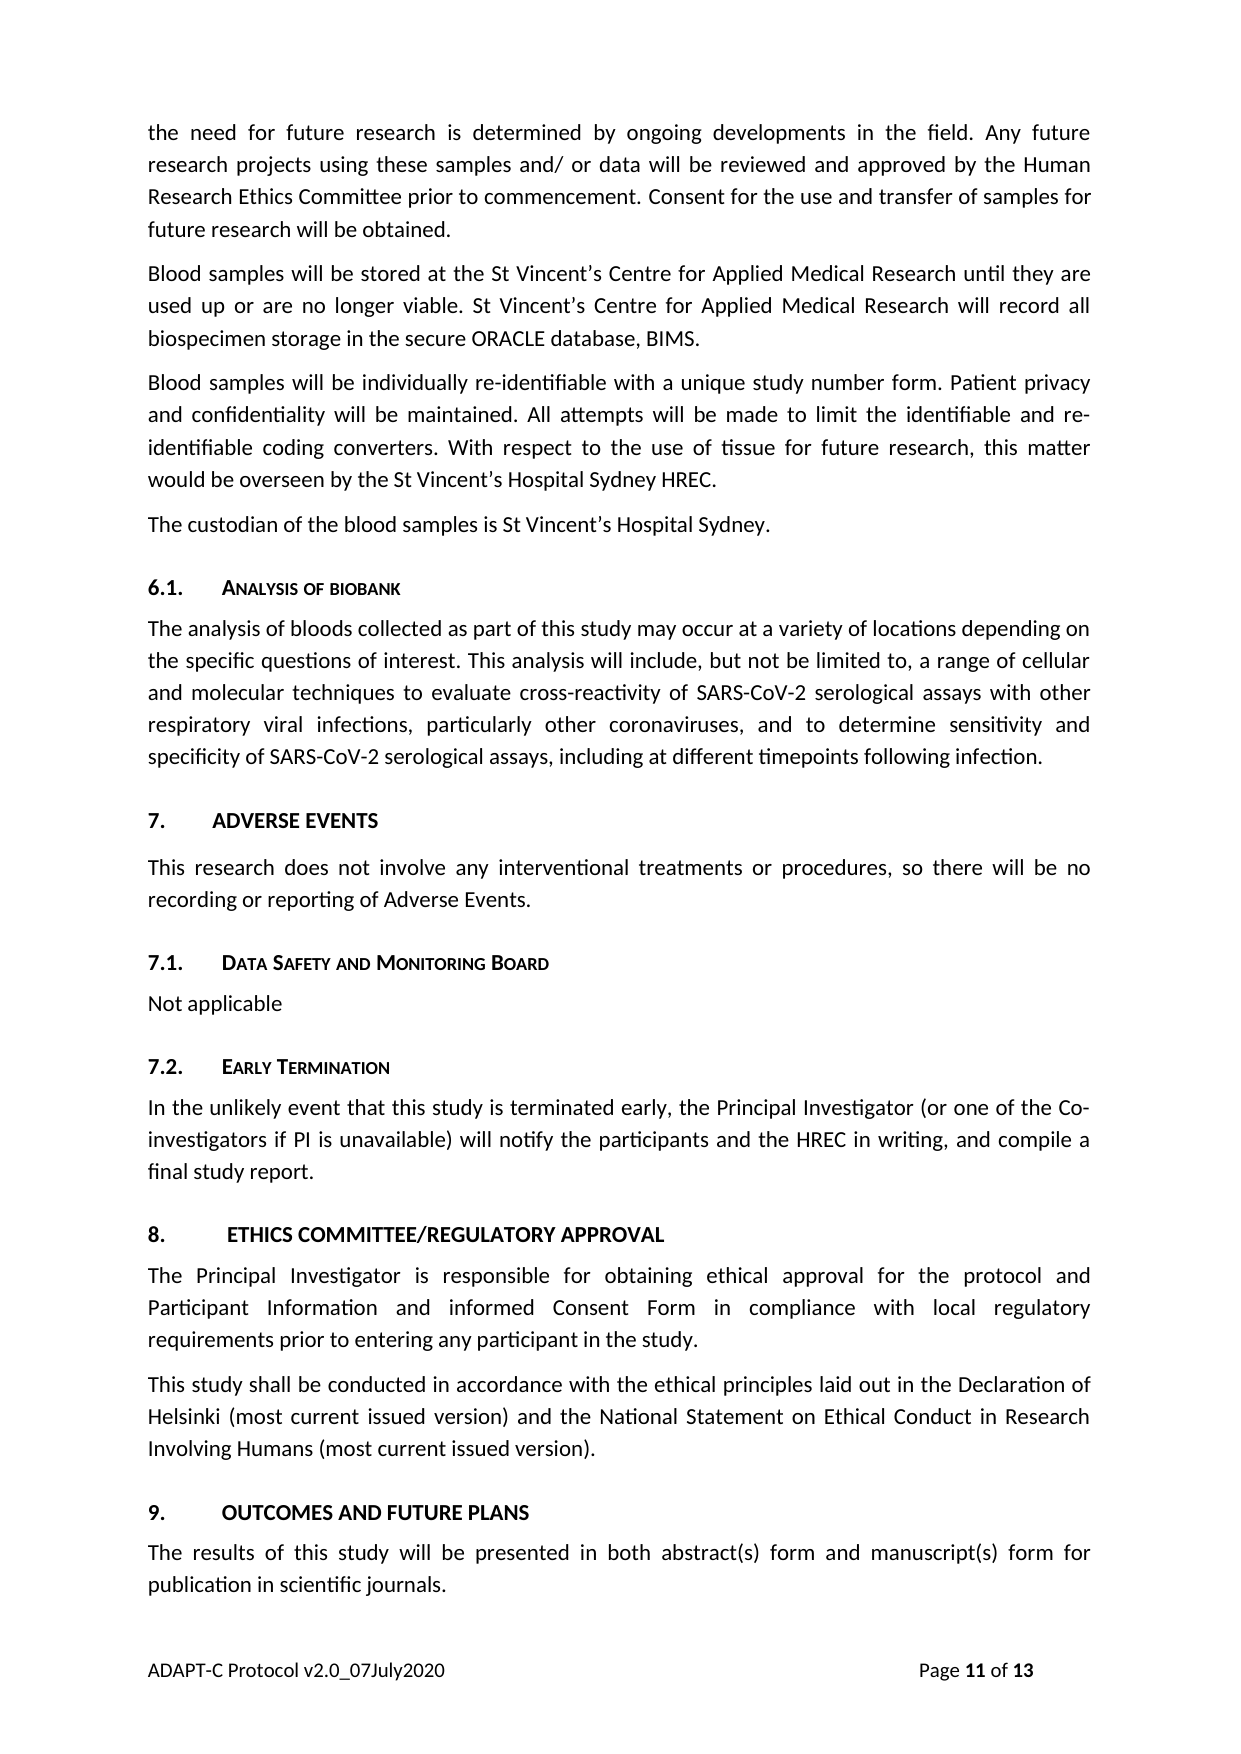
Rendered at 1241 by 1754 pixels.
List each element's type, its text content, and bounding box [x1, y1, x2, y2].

text In the unlikely event that this study is terminated early, the Principal Investigator (or one of the Co-investigators if PI is unavailable) will notify the participants and the HREC in writing, and compile a final study report. [148, 1093, 1092, 1185]
text This research does not involve any interventional treatments or procedures, so there will be no recording or reporting of Adverse Events. [148, 853, 1092, 913]
text The Principal Investigator is responsible for obtaining ethical approval for the protocol and Participant Information and informed Consent Form in compliance with local regulatory requirements prior to entering any participant in the study. [148, 1261, 1092, 1353]
text The analysis of bloods collected as part of this study may occur at a variety of locations depending on the specific questions of interest. This analysis will include, but not be limited to, a range of cellular and molecular techniques to evaluate cross-reactivity of SARS-CoV-2 serological assays with other respiratory viral infections, particularly other coronaviruses, and to determine sensitivity and specificity of SARS-CoV-2 serological assays, including at different timepoints following infection. [148, 614, 1092, 770]
subtitle ethics committee/regulatory approval [148, 1221, 1092, 1248]
subtitle Early Termination [148, 1052, 1092, 1080]
subtitle Analysis of biobank [148, 573, 1092, 601]
text The custodian of the blood samples is St Vincent’s Hospital Sydney. [148, 510, 1092, 538]
subtitle adverse events [148, 806, 1092, 834]
text Not applicable [148, 989, 1092, 1017]
subtitle Data Safety and Monitoring Board [148, 948, 1092, 976]
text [148, 118, 1092, 243]
text The results of this study will be presented in both abstract(s) form and manuscript(s) form for publication in scientific journals. [148, 1538, 1092, 1599]
text Blood samples will be individually re-identifiable with a unique study number form. Patient privacy and confidentiality will be maintained. All attempts will be made to limit the identifiable and re-identifiable coding converters. With respect to the use of tissue for future research, this matter would be overseen by the St Vincent’s Hospital Sydney HREC. [148, 368, 1092, 493]
text Blood samples will be stored at the St Vincent’s Centre for Applied Medical Research until they are used up or are no longer viable. St Vincent’s Centre for Applied Medical Research will record all biospecimen storage in the secure ORACLE database, BIMS. [148, 259, 1092, 352]
text This study shall be conducted in accordance with the ethical principles laid out in the Declaration of Helsinki (most current issued version) and the National Statement on Ethical Conduct in Research Involving Humans (most current issued version). [148, 1370, 1092, 1462]
subtitle OUTCOMES AND FUTURE PLANS [148, 1498, 1092, 1526]
